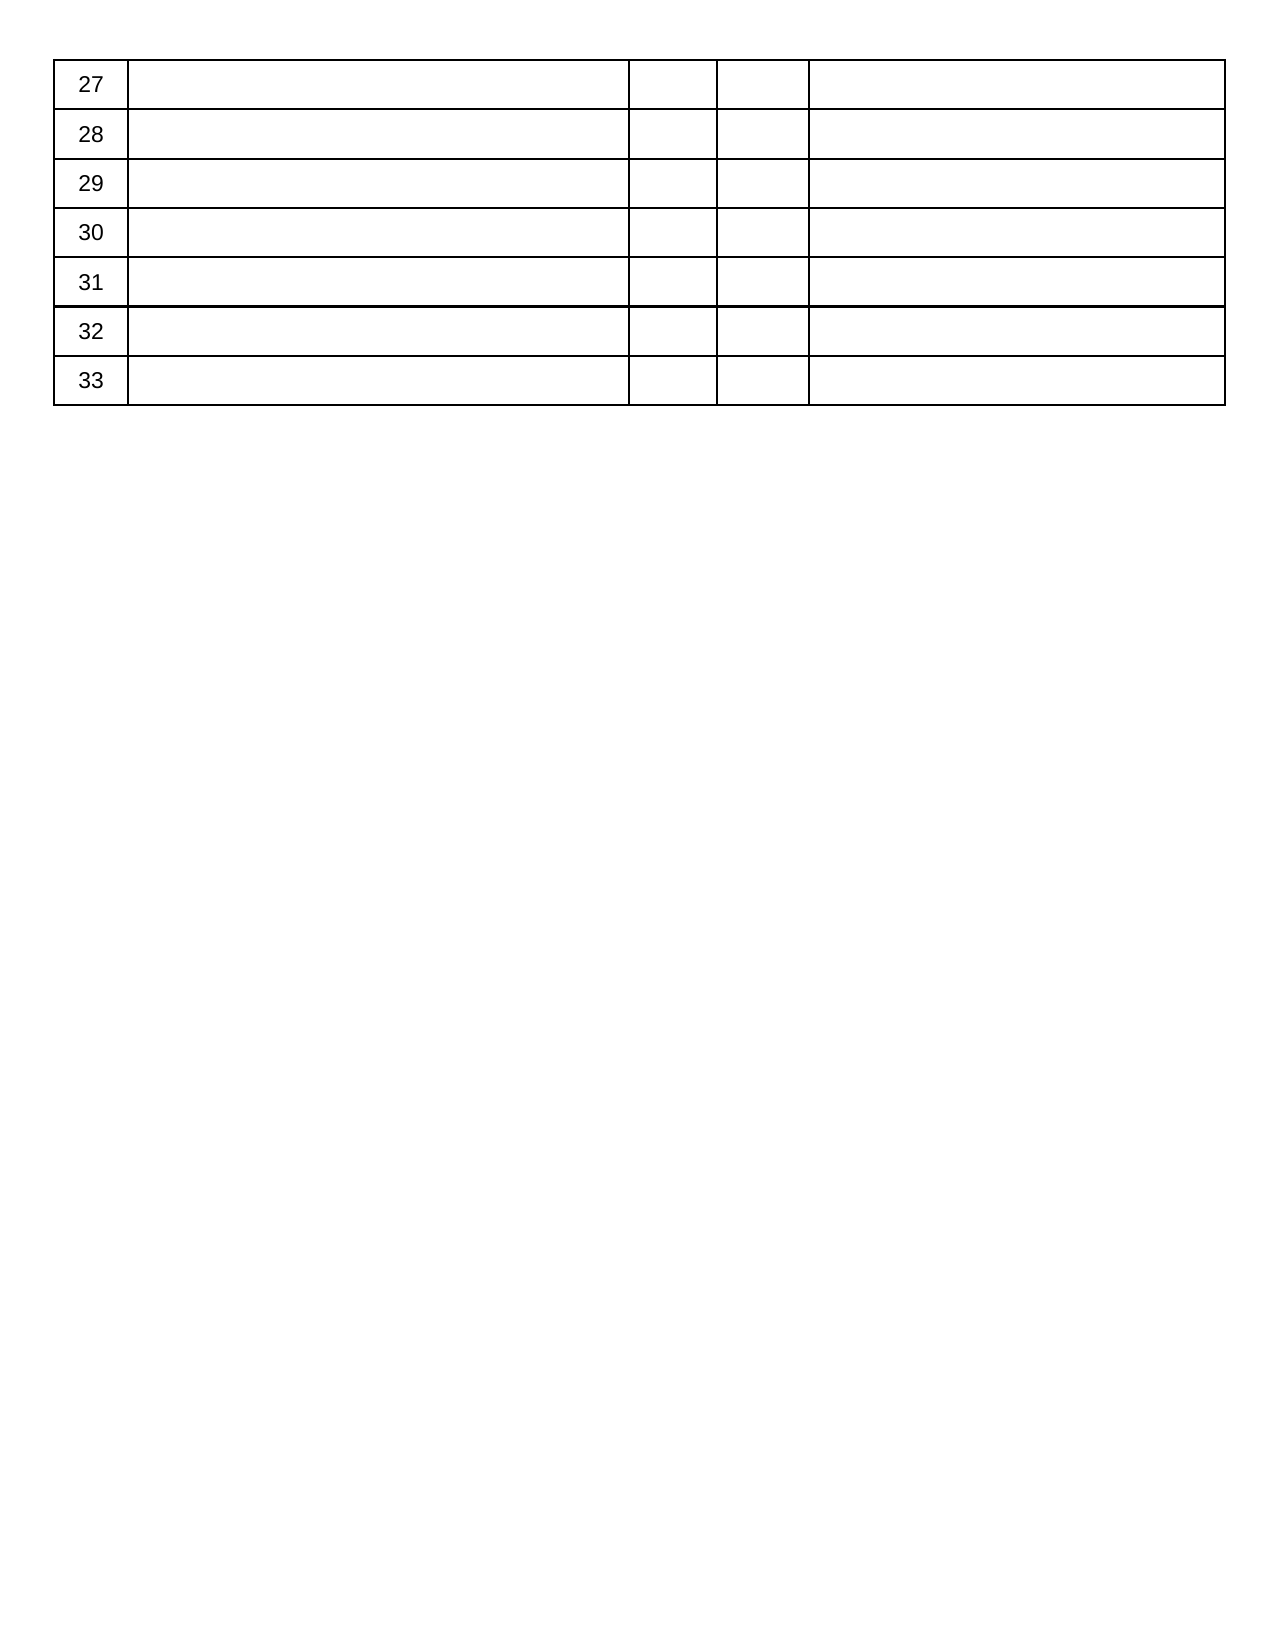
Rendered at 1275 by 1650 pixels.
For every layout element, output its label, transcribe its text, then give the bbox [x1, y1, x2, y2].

table_cell 29 [55, 160, 127, 207]
table_cell [630, 258, 716, 305]
table_cell [630, 61, 716, 108]
table_cell [129, 110, 628, 157]
table_cell [630, 357, 716, 404]
table_cell [810, 61, 1224, 108]
table_cell [630, 209, 716, 256]
table_cell [718, 160, 808, 207]
table_cell [630, 308, 716, 354]
table_cell [810, 357, 1224, 404]
table_cell [630, 160, 716, 207]
table_cell [129, 61, 628, 108]
table_cell [718, 61, 808, 108]
table_cell 28 [55, 110, 127, 157]
table_cell [718, 209, 808, 256]
table_cell [718, 110, 808, 157]
table_cell 27 [55, 61, 127, 108]
table_cell [718, 308, 808, 354]
table_cell [630, 110, 716, 157]
table_cell 31 [55, 258, 127, 305]
table_cell [810, 160, 1224, 207]
table_cell 30 [55, 209, 127, 256]
table_cell [810, 209, 1224, 256]
table_cell [718, 258, 808, 305]
table_cell [129, 308, 628, 354]
table_cell [810, 110, 1224, 157]
table_cell [810, 308, 1224, 354]
table_cell 33 [55, 357, 127, 404]
table_cell [129, 209, 628, 256]
table_cell [810, 258, 1224, 305]
table_cell [129, 258, 628, 305]
table_cell [718, 357, 808, 404]
table_cell [129, 160, 628, 207]
table_cell [129, 357, 628, 404]
table_cell 32 [55, 308, 127, 354]
